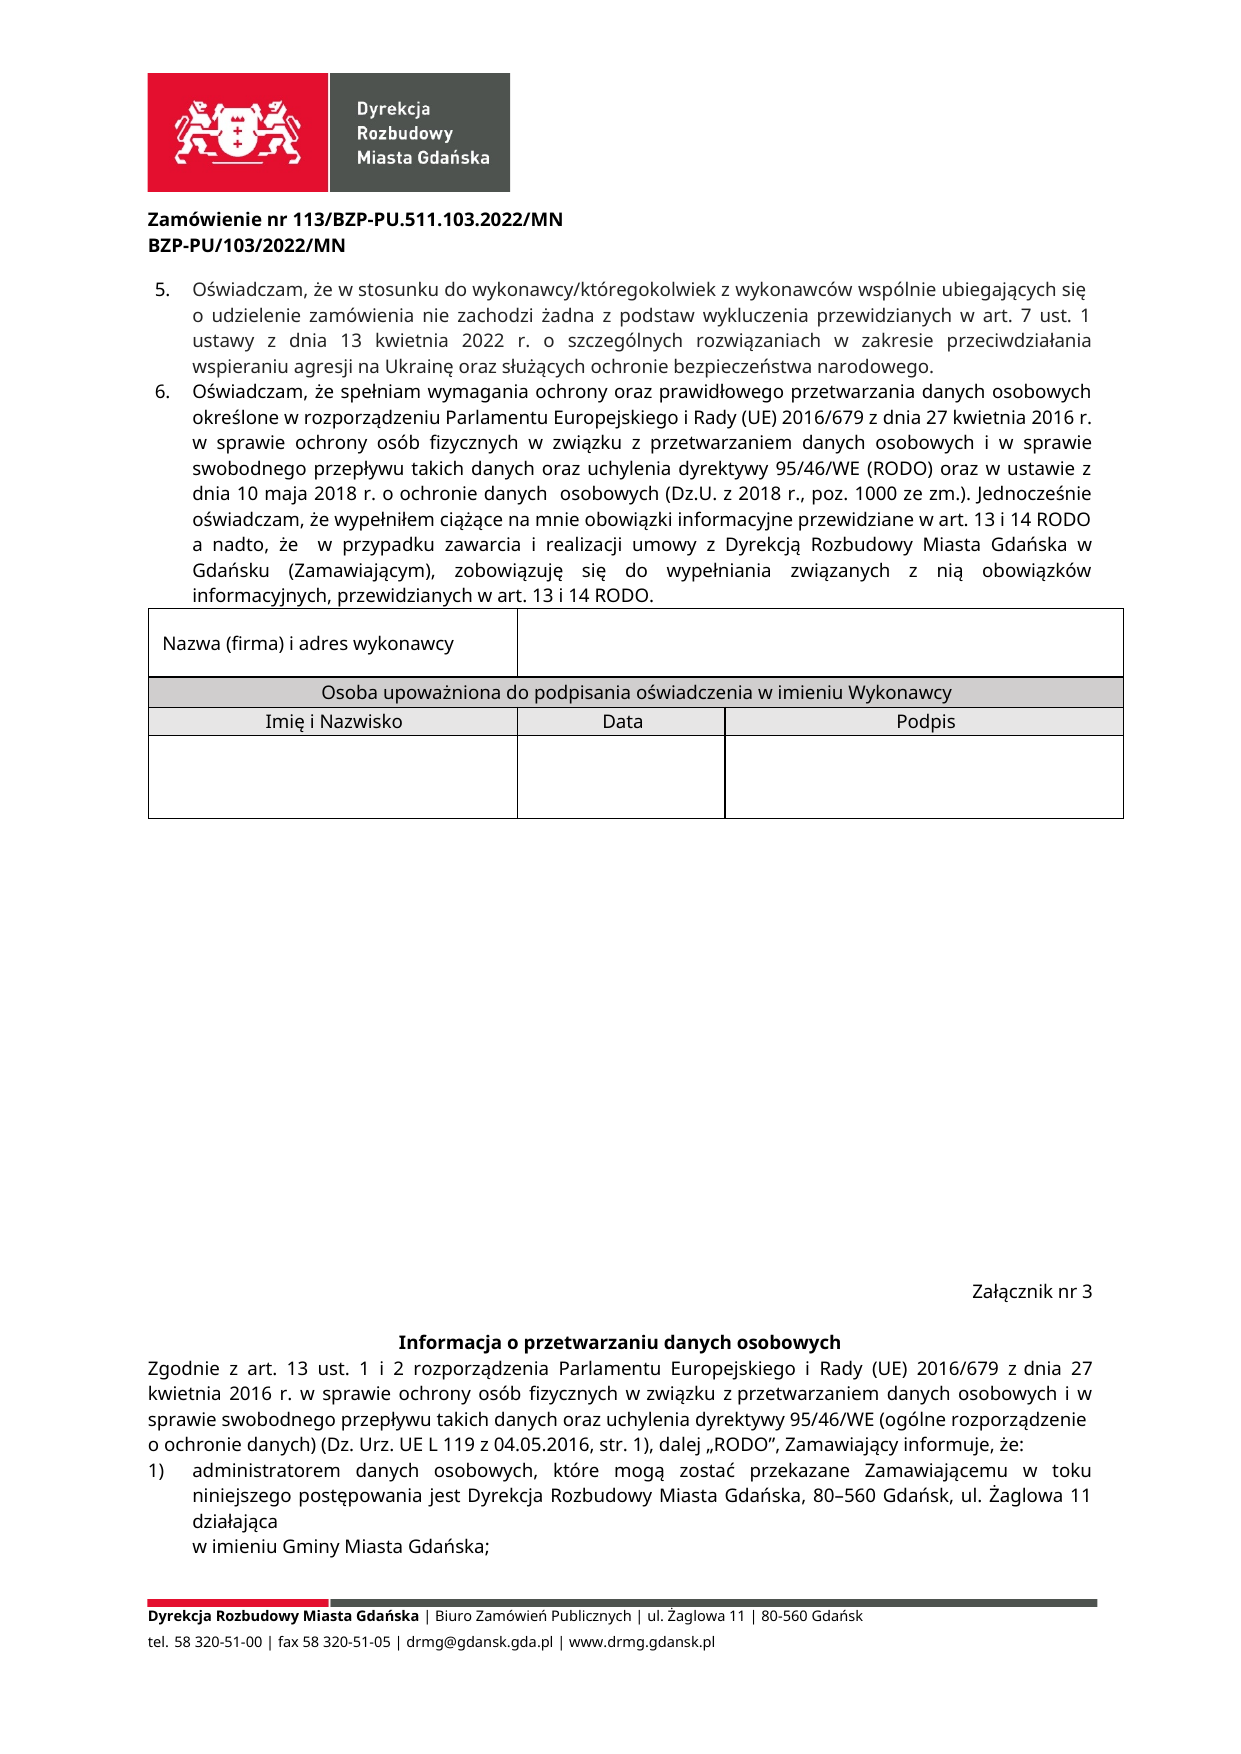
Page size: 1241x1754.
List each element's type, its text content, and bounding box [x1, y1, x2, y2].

table_cell [149, 736, 517, 818]
table_cell Podpis [726, 708, 1123, 735]
picture [147, 73, 511, 192]
table_header Nazwa (firma) i adres wykonawcy [149, 609, 517, 676]
table_cell [518, 736, 724, 818]
table_cell Imię i Nazwisko [149, 708, 517, 735]
table_cell Data [518, 708, 724, 735]
text Zgodnie z art. 13 ust. 1 i 2 rozporządzenia Parlamentu Europejskiego i Rady (UE) 2016/679 z dnia 27 kwietnia 2016 r. w sprawie ochrony osób fizycznych w związku z przetwarzaniem danych osobowych i w sprawie swobodnego przepływu takich danych oraz uchylenia dyrektywy 95/46/WE (ogólne rozporządzenie o ochronie danych) (Dz. Urz. UE L 119 z 04.05.2016, str. 1), dalej „RODO”, Zamawiający informuje, że: [148, 1355, 1093, 1457]
list administratorem danych osobowych, które mogą zostać przekazane Zamawiającemu w toku niniejszego postępowania jest Dyrekcja Rozbudowy Miasta Gdańska, 80–560 Gdańsk, ul. Żaglowa 11 działająca w imieniu Gminy Miasta Gdańska; [148, 1457, 1093, 1559]
table_cell [726, 736, 1123, 818]
text Informacja o przetwarzaniu danych osobowych [148, 1329, 1093, 1355]
table_header [518, 609, 1123, 676]
picture [147, 1599, 1098, 1607]
text Załącznik nr 3 [148, 1278, 1093, 1304]
list Oświadczam, że w stosunku do wykonawcy/któregokolwiek z wykonawców wspólnie ubiegających się o udzielenie zamówienia nie zachodzi żadna z podstaw wykluczenia przewidzianych w art. 7 ust. 1 ustawy z dnia 13 kwietnia 2022 r. o szczególnych rozwiązaniach w zakresie przeciwdziałania wspieraniu agresji na Ukrainę oraz służących ochronie bezpieczeństwa narodowego. [154, 276, 1093, 378]
table_cell Osoba upoważniona do podpisania oświadczenia w imieniu Wykonawcy [149, 678, 1123, 707]
list Oświadczam, że spełniam wymagania ochrony oraz prawidłowego przetwarzania danych osobowych określone w rozporządzeniu Parlamentu Europejskiego i Rady (UE) 2016/679 z dnia 27 kwietnia 2016 r. w sprawie ochrony osób fizycznych w związku z przetwarzaniem danych osobowych i w sprawie swobodnego przepływu takich danych oraz uchylenia dyrektywy 95/46/WE (RODO) oraz w ustawie z dnia 10 maja 2018 r. o ochronie danych osobowych (Dz.U. z 2018 r., poz. 1000 ze zm.). Jednocześnie oświadczam, że wypełniłem ciążące na mnie obowiązki informacyjne przewidziane w art. 13 i 14 RODO a nadto, że w przypadku zawarcia i realizacji umowy z Dyrekcją Rozbudowy Miasta Gdańska w Gdańsku (Zamawiającym), zobowiązuję się do wypełniania związanych z nią obowiązków informacyjnych, przewidzianych w art. 13 i 14 RODO. [154, 378, 1093, 608]
